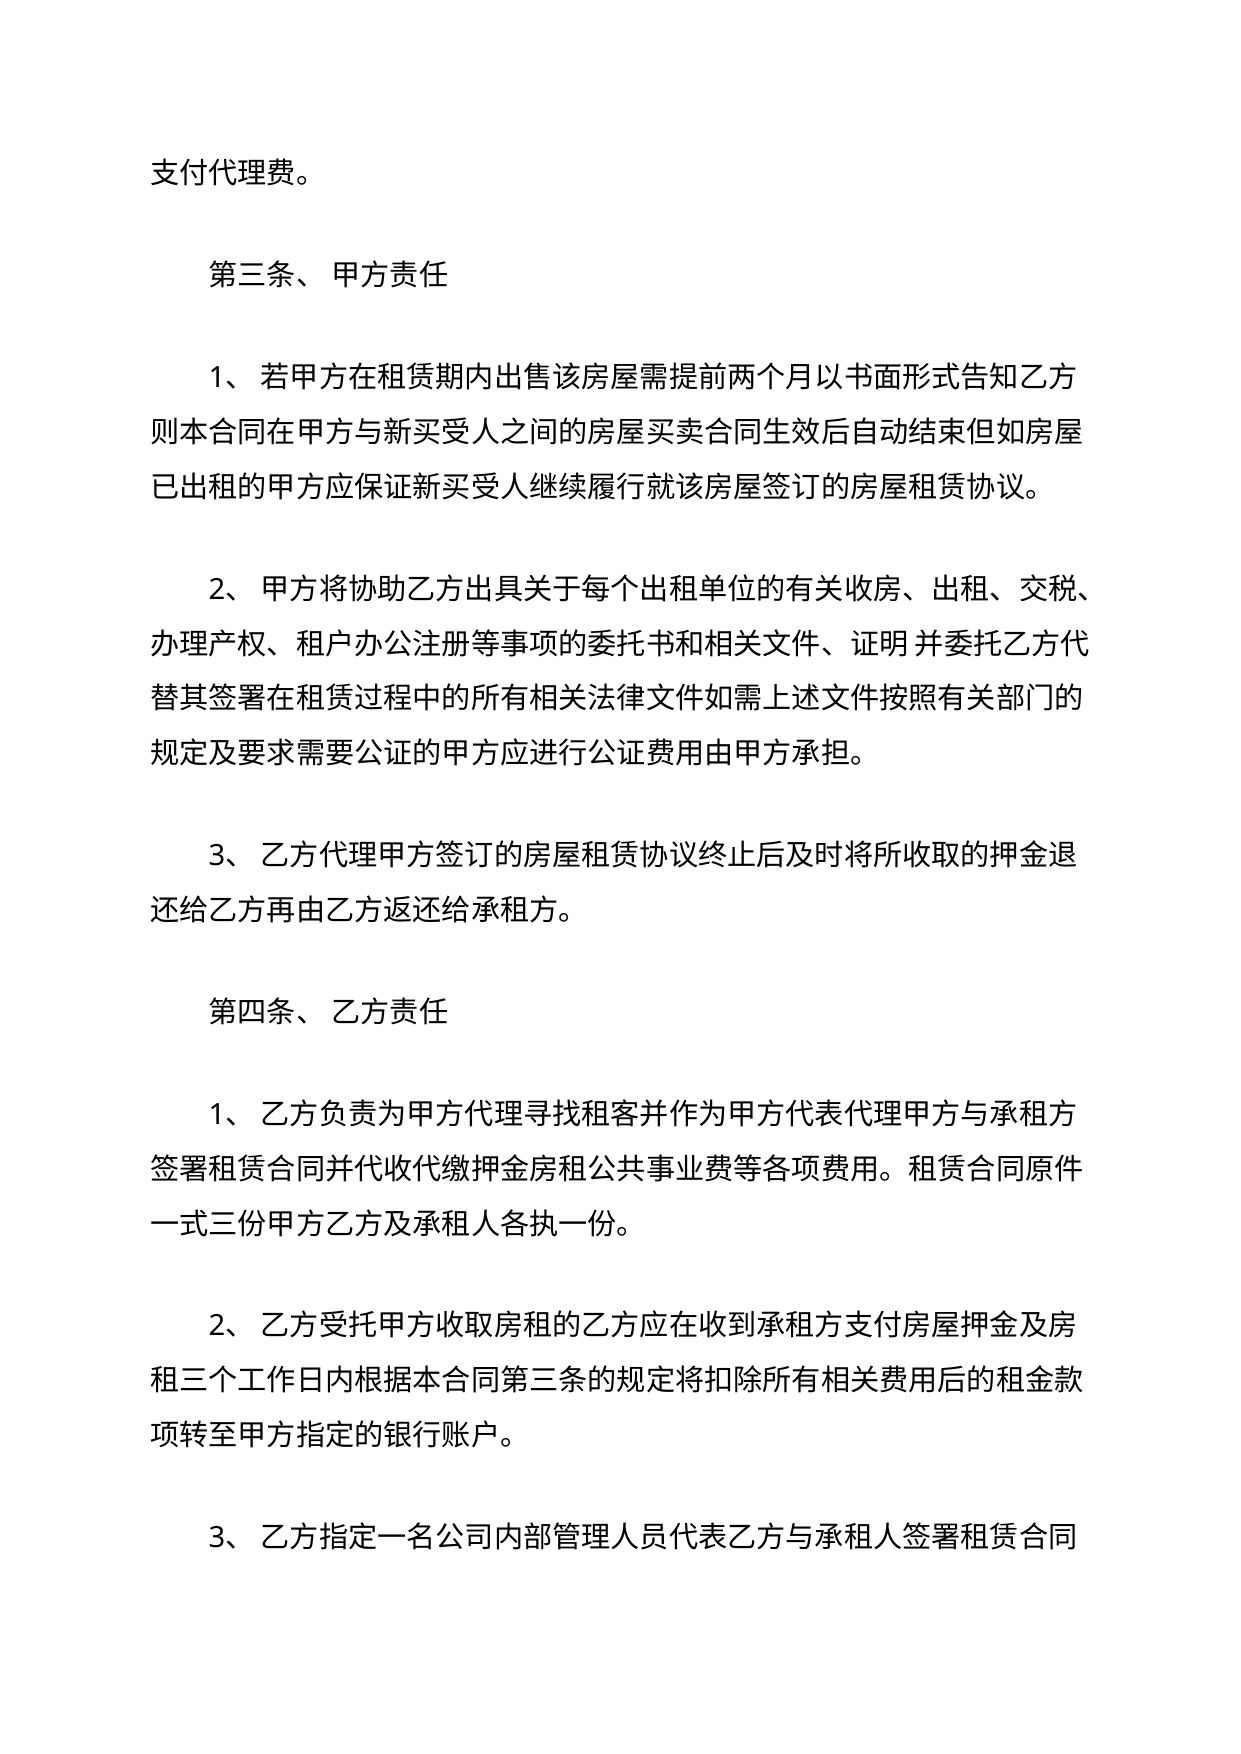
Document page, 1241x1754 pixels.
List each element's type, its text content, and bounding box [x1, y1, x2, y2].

text 2、 乙方受托甲方收取房租的乙方应在收到承租方支付房屋押金及房租三个工作日内根据本合同第三条的规定将扣除所有相关费用后的租金款项转至甲方指定的银行账户。 [150, 1302, 1090, 1454]
text 1、 乙方负责为甲方代理寻找租客并作为甲方代表代理甲方与承租方签署租赁合同并代收代缴押金房租公共事业费等各项费用。租赁合同原件一式三份甲方乙方及承租人各执一份。 [150, 1090, 1090, 1242]
text 第四条、 乙方责任 [150, 988, 1090, 1031]
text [150, 1514, 1090, 1556]
text 3、 乙方代理甲方签订的房屋租赁协议终止后及时将所收取的押金退还给乙方再由乙方返还给承租方。 [150, 832, 1090, 929]
text 第三条、 甲方责任 [150, 252, 1090, 294]
text 2、 甲方将协助乙方出具关于每个出租单位的有关收房、出租、交税、办理产权、租户办公注册等事项的委托书和相关文件、证明 并委托乙方代替其签署在租赁过程中的所有相关法律文件如需上述文件按照有关部门的规定及要求需要公证的甲方应进行公证费用由甲方承担。 [150, 565, 1090, 772]
text 1、 若甲方在租赁期内出售该房屋需提前两个月以书面形式告知乙方则本合同在甲方与新买受人之间的房屋买卖合同生效后自动结束但如房屋已出租的甲方应保证新买受人继续履行就该房屋签订的房屋租赁协议。 [150, 353, 1090, 506]
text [150, 150, 1090, 192]
